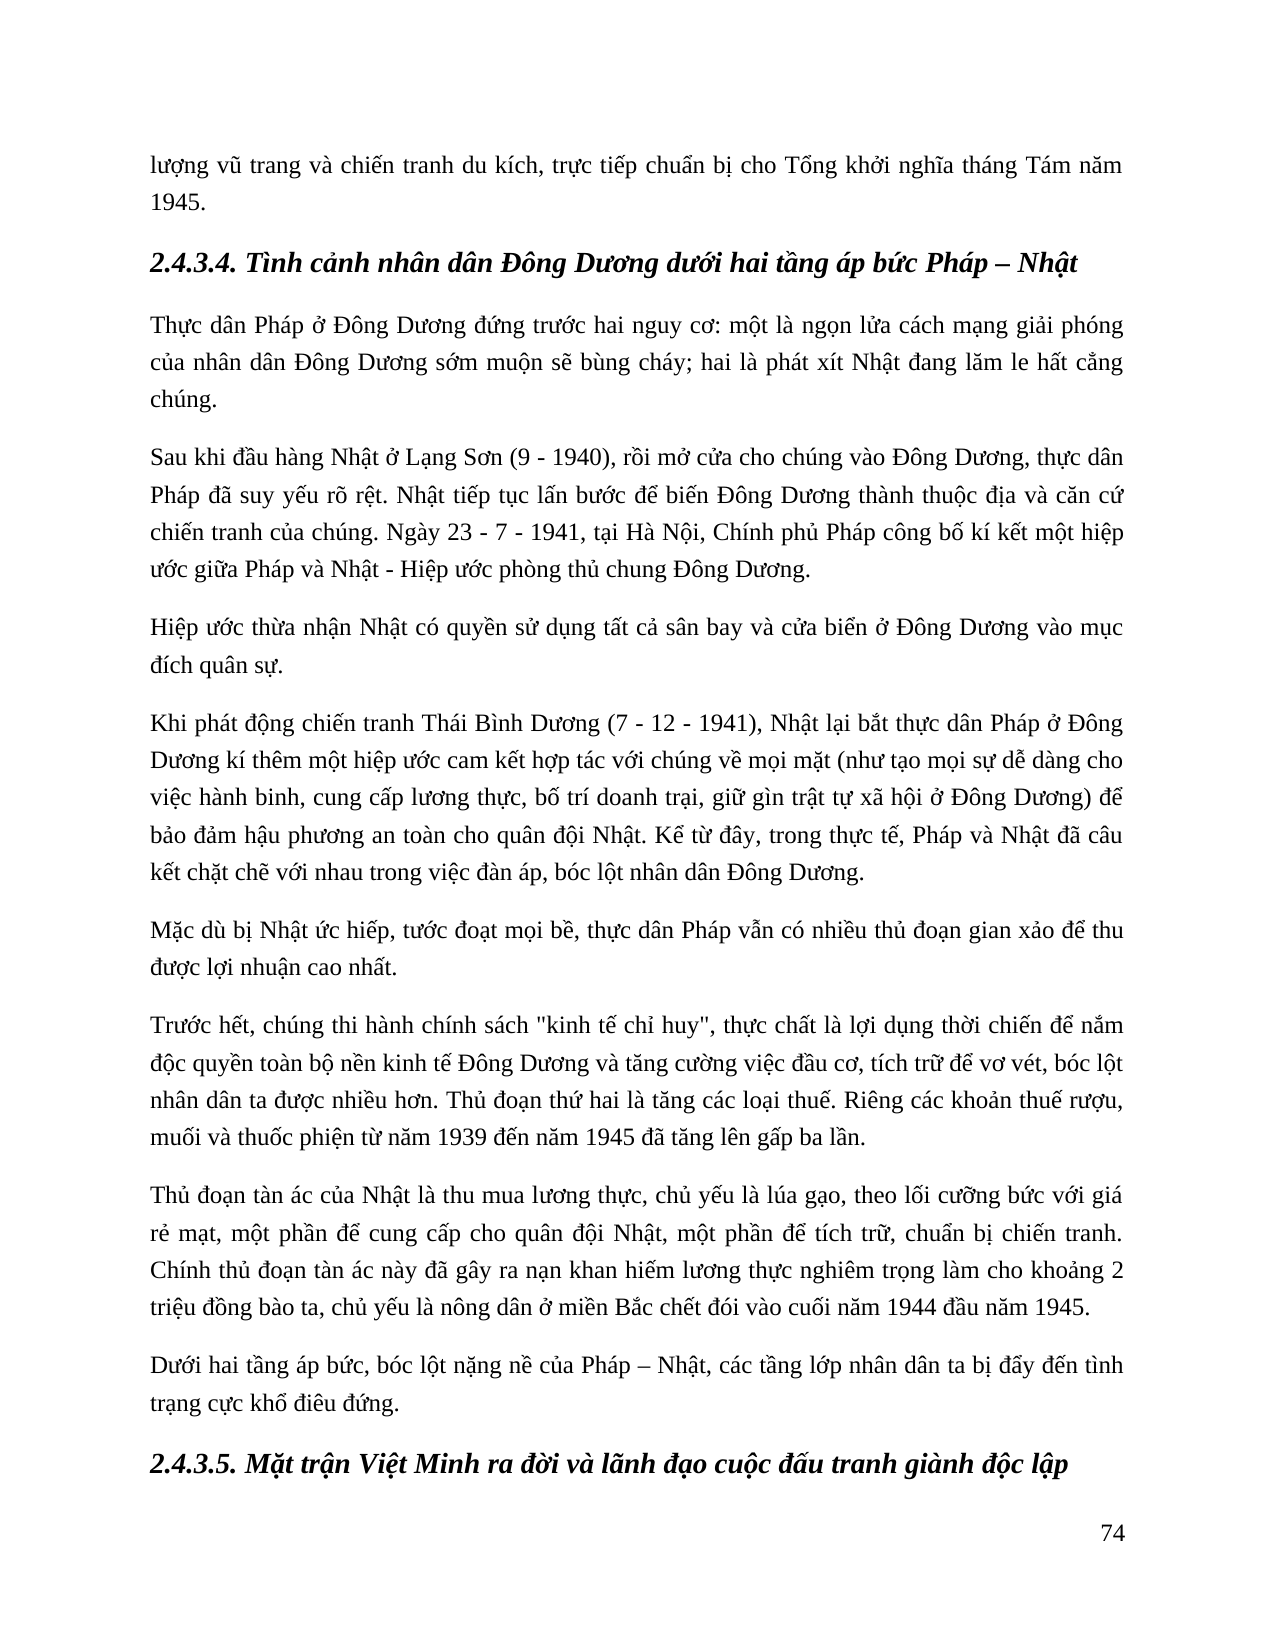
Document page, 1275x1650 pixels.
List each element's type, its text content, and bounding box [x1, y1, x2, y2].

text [150, 150, 1125, 216]
text Trước hết, chúng thi hành chính sách "kinh tế chỉ huy", thực chất là lợi dụng thời chiến để nắm độc quyền toàn bộ nền kinh tế Đông Dương và tăng cường việc đầu cơ, tích trữ để vơ vét, bóc lột nhân dân ta được nhiều hơn. Thủ đoạn thứ hai là tăng các loại thuế. Riêng các khoản thuế rượu, muối và thuốc phiện từ năm 1939 đến năm 1945 đã tăng lên gấp ba lần. [150, 1011, 1125, 1151]
text Khi phát động chiến tranh Thái Bình Dương (7 - 12 - 1941), Nhật lại bắt thực dân Pháp ở Đông Dương kí thêm một hiệp ước cam kết hợp tác với chúng về mọi mặt (như tạo mọi sự dễ dàng cho việc hành binh, cung cấp lương thực, bố trí doanh trại, giữ gìn trật tự xã hội ở Đông Dương) để bảo đảm hậu phương an toàn cho quân đội Nhật. Kể từ đây, trong thực tế, Pháp và Nhật đã câu kết chặt chẽ với nhau trong việc đàn áp, bóc lột nhân dân Đông Dương. [150, 708, 1125, 886]
text 2.4.3.5. Mặt trận Việt Minh ra đời và lãnh đạo cuộc đấu tranh giành độc lập [150, 1446, 1125, 1479]
text Sau khi đầu hàng Nhật ở Lạng Sơn (9 - 1940), rồi mở cửa cho chúng vào Đông Dương, thực dân Pháp đã suy yếu rõ rệt. Nhật tiếp tục lấn bước để biến Đông Dương thành thuộc địa và căn cứ chiến tranh của chúng. Ngày 23 - 7 - 1941, tại Hà Nội, Chính phủ Pháp công bố kí kết một hiệp ước giữa Pháp và Nhật - Hiệp ước phòng thủ chung Đông Dương. [150, 442, 1125, 583]
text Thủ đoạn tàn ác của Nhật là thu mua lương thực, chủ yếu là lúa gạo, theo lối cưỡng bức với giá rẻ mạt, một phần để cung cấp cho quân đội Nhật, một phần để tích trữ, chuẩn bị chiến tranh. Chính thủ đoạn tàn ác này đã gây ra nạn khan hiếm lương thực nghiêm trọng làm cho khoảng 2 triệu đồng bào ta, chủ yếu là nông dân ở miền Bắc chết đói vào cuối năm 1944 đầu năm 1945. [150, 1181, 1125, 1321]
text Dưới hai tầng áp bức, bóc lột nặng nề của Pháp – Nhật, các tầng lớp nhân dân ta bị đẩy đến tình trạng cực khổ điêu đứng. [150, 1351, 1125, 1417]
text Mặc dù bị Nhật ức hiếp, tước đoạt mọi bề, thực dân Pháp vẫn có nhiều thủ đoạn gian xảo để thu được lợi nhuận cao nhất. [150, 915, 1125, 981]
text Thực dân Pháp ở Đông Dương đứng trước hai nguy cơ: một là ngọn lửa cách mạng giải phóng của nhân dân Đông Dương sớm muộn sẽ bùng cháy; hai là phát xít Nhật đang lăm le hất cẳng chúng. [150, 310, 1125, 413]
text Hiệp ước thừa nhận Nhật có quyền sử dụng tất cả sân bay và cửa biển ở Đông Dương vào mục đích quân sự. [150, 612, 1125, 678]
text 2.4.3.4. Tình cảnh nhân dân Đông Dương dưới hai tầng áp bức Pháp – Nhật [150, 245, 1125, 279]
